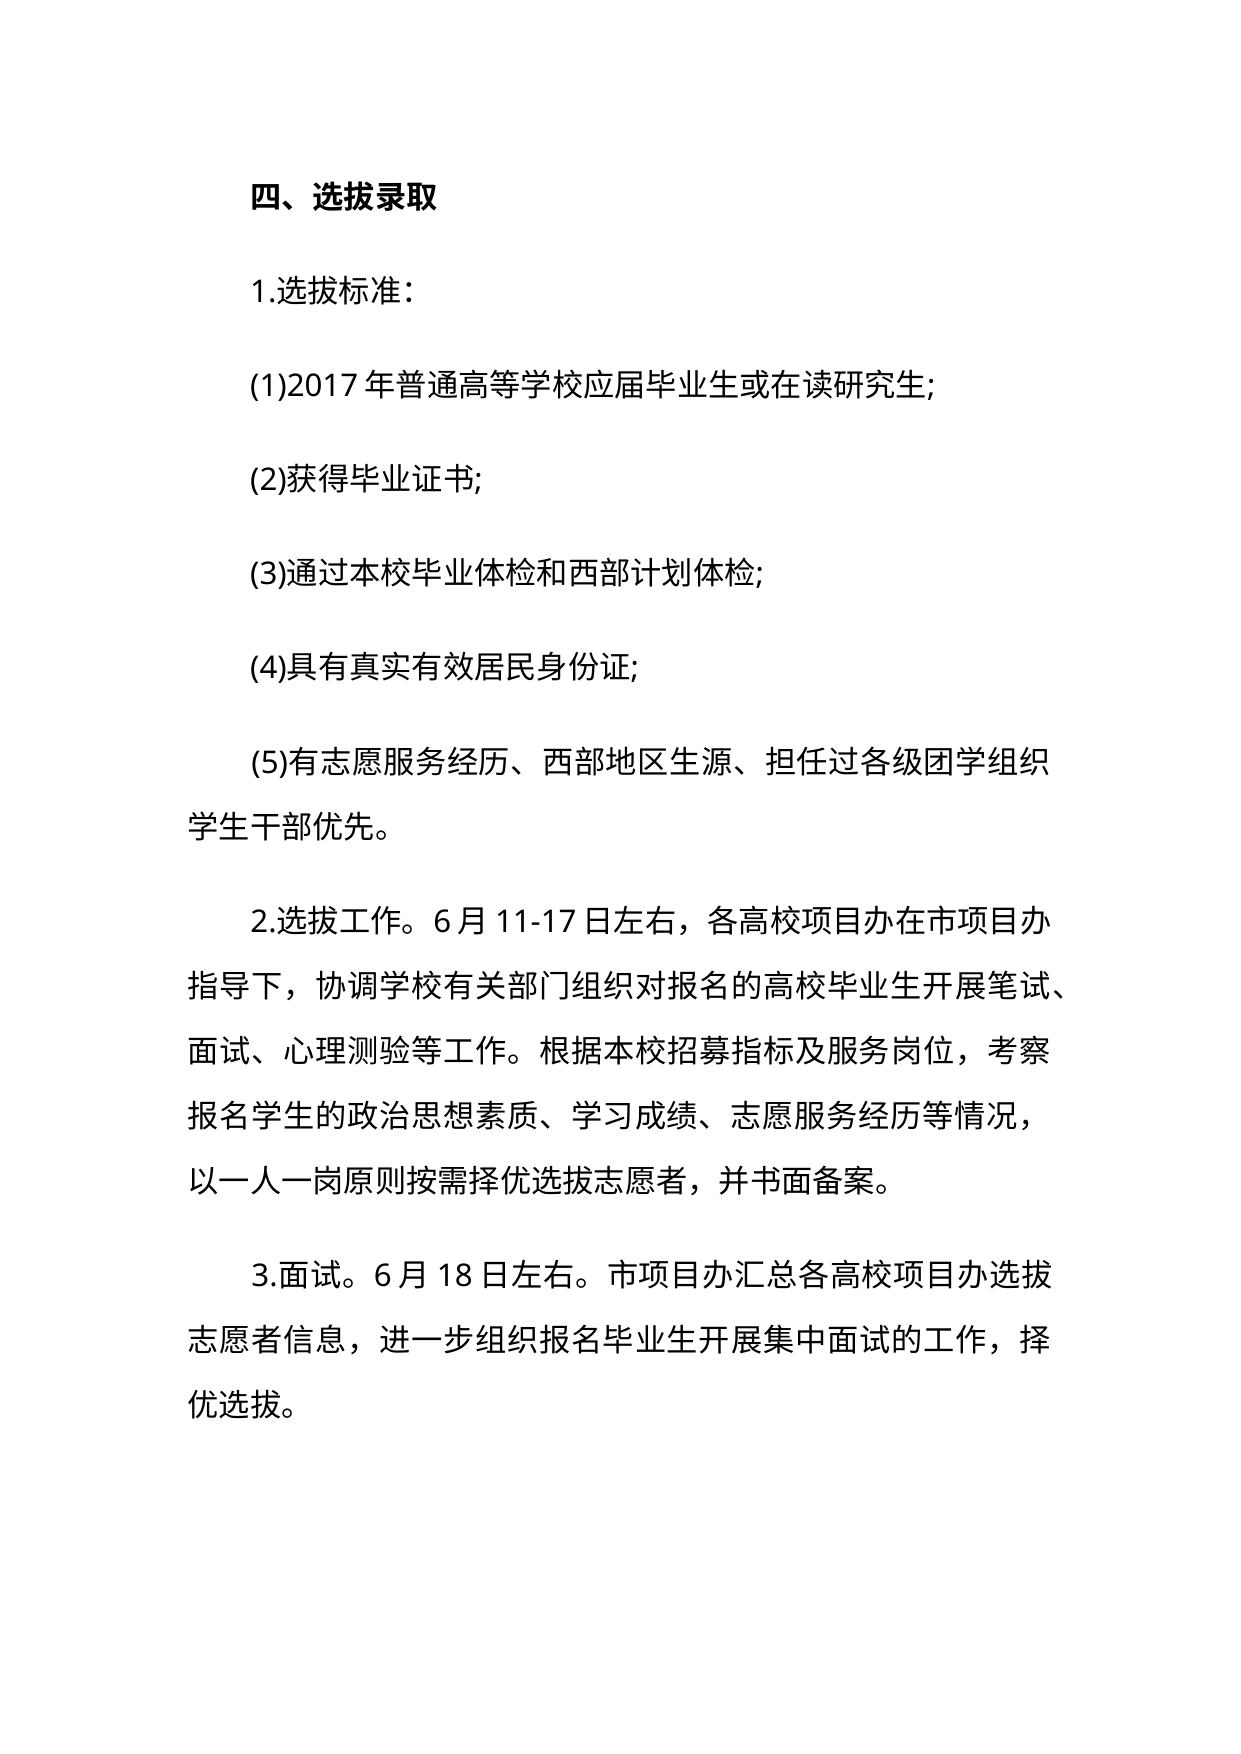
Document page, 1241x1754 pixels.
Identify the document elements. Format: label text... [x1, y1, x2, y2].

text 1.选拔标准： [187, 256, 1053, 321]
text 四、选拔录取 [187, 162, 1053, 227]
text (4)具有真实有效居民身份证; [187, 633, 1053, 698]
text (2)获得毕业证书; [187, 444, 1053, 509]
text (3)通过本校毕业体检和西部计划体检; [187, 539, 1053, 604]
text 2.选拔工作。6月11-17日左右，各高校项目办在市项目办指导下，协调学校有关部门组织对报名的高校毕业生开展笔试、面试、心理测验等工作。根据本校招募指标及服务岗位，考察报名学生的政治思想素质、学习成绩、志愿服务经历等情况，以一人一岗原则按需择优选拔志愿者，并书面备案。 [187, 886, 1053, 1211]
text (5)有志愿服务经历、西部地区生源、担任过各级团学组织学生干部优先。 [187, 727, 1053, 857]
text (1)2017年普通高等学校应届毕业生或在读研究生; [187, 350, 1053, 415]
text 3.面试。6月18日左右。市项目办汇总各高校项目办选拔志愿者信息，进一步组织报名毕业生开展集中面试的工作，择优选拔。 [187, 1240, 1053, 1435]
